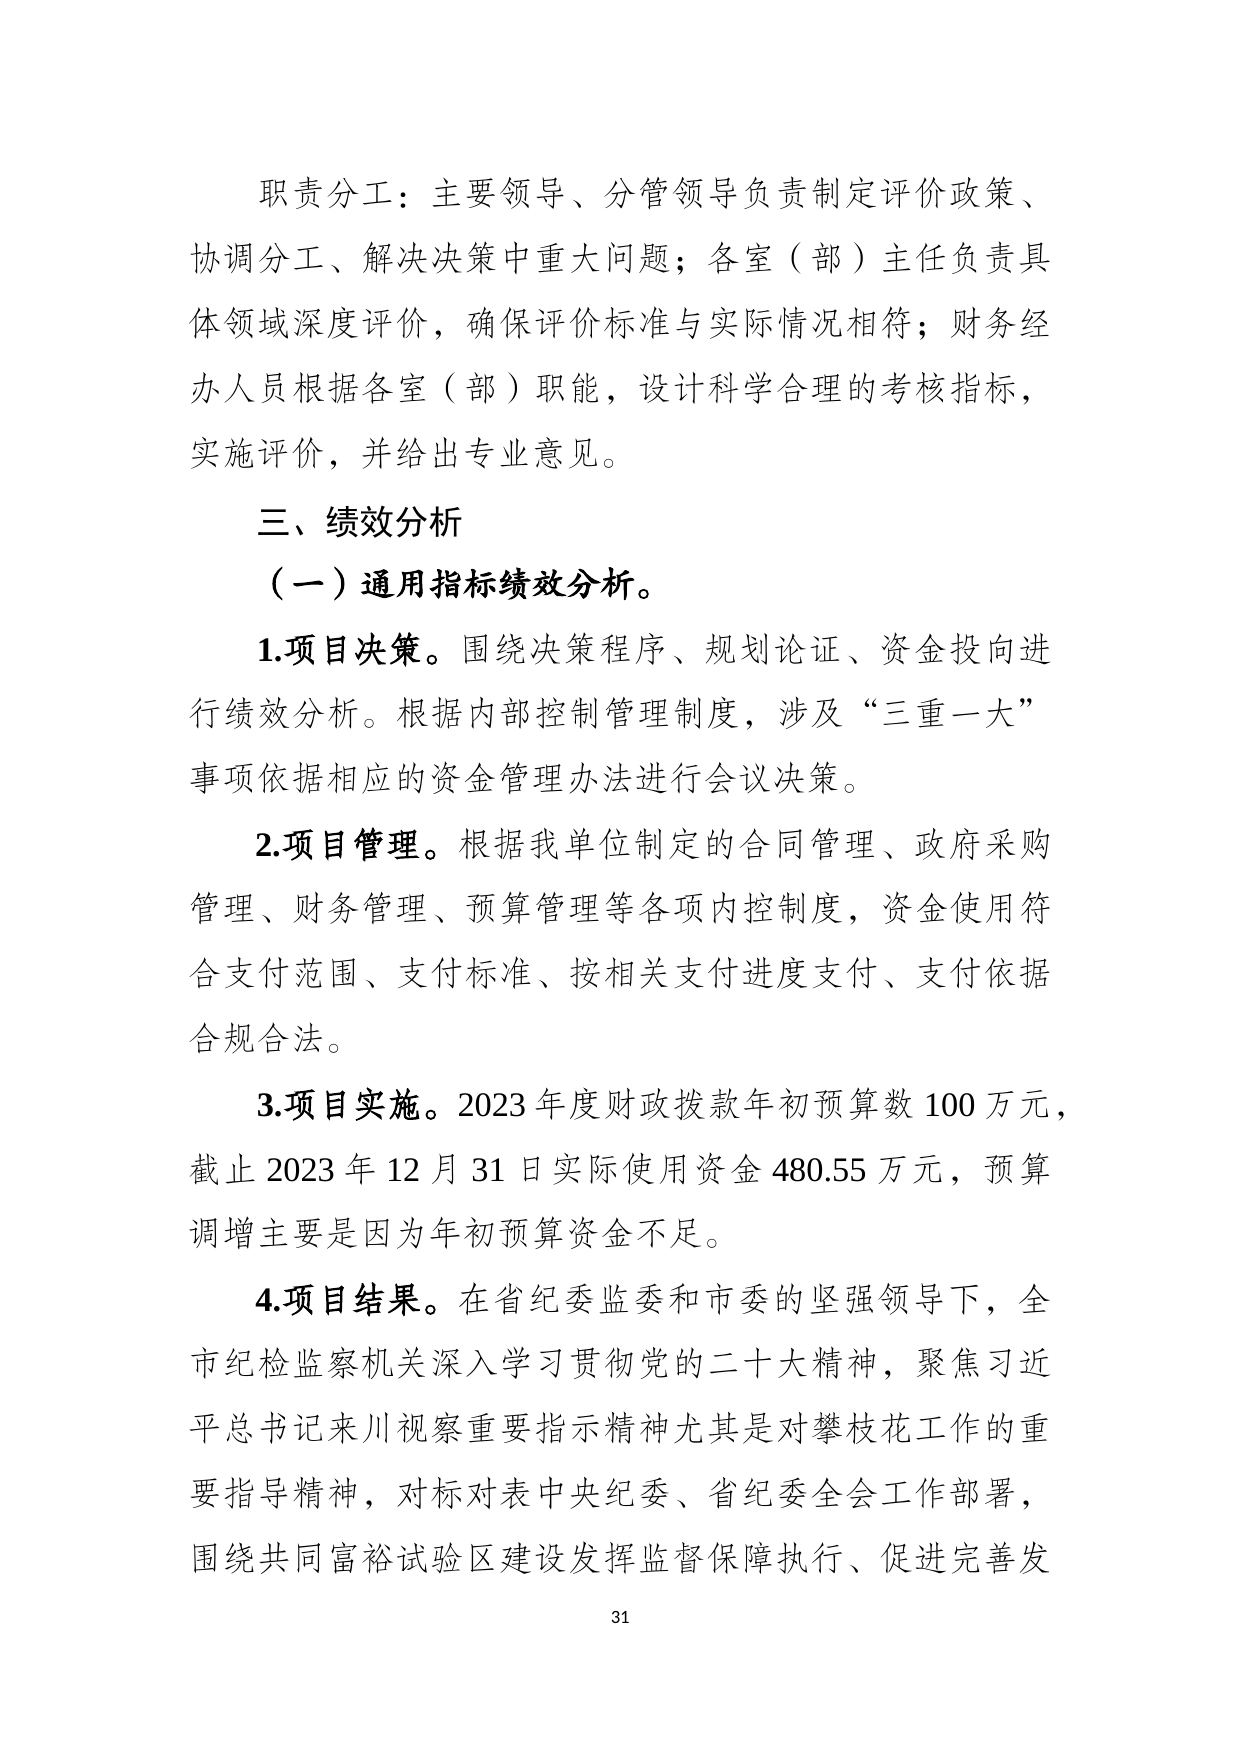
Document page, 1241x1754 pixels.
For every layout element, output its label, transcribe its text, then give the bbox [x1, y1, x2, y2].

text 3.项目实施。2023年度财政拨款年初预算数100万元，截止2023年12月31日实际使用资金480.55万元，预算调增主要是因为年初预算资金不足。 [187, 1072, 1053, 1267]
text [187, 1267, 1053, 1592]
text 三、绩效分析 [187, 487, 1053, 552]
text 2.项目管理。根据我单位制定的合同管理、政府采购管理、财务管理、预算管理等各项内控制度，资金使用符合支付范围、支付标准、按相关支付进度支付、支付依据合规合法。 [187, 812, 1053, 1072]
text （一）通用指标绩效分析。 [187, 552, 1053, 617]
text 职责分工：主要领导、分管领导负责制定评价政策、协调分工、解决决策中重大问题；各室（部）主任负责具体领域深度评价，确保评价标准与实际情况相符；财务经办人员根据各室（部）职能，设计科学合理的考核指标，实施评价，并给出专业意见。 [187, 162, 1053, 487]
text 1.项目决策。围绕决策程序、规划论证、资金投向进行绩效分析。根据内部控制管理制度，涉及“三重一大”事项依据相应的资金管理办法进行会议决策。 [187, 617, 1053, 812]
